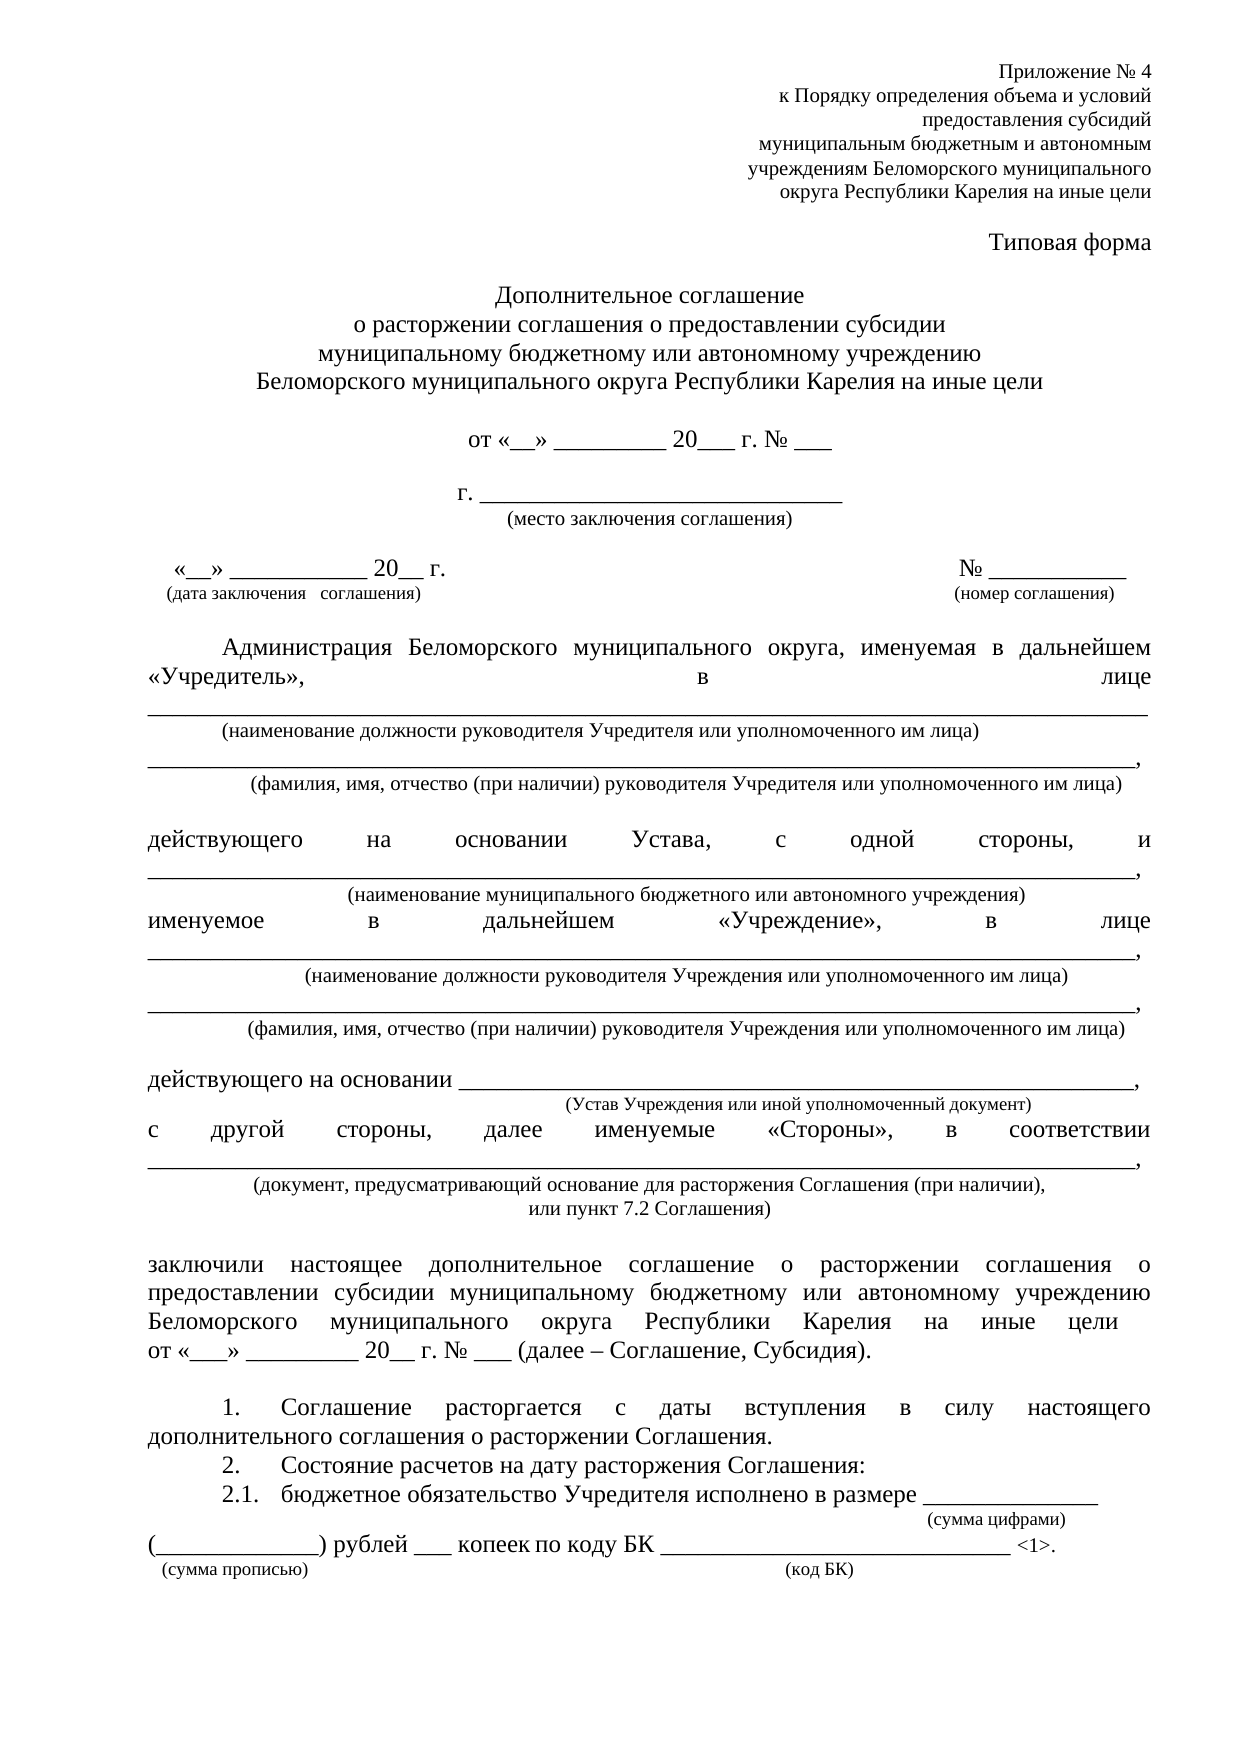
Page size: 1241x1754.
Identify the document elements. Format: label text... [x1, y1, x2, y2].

text (наименование муниципального бюджетного или автономного учреждения) [148, 882, 1152, 906]
text (сумма прописью) (код БК) [148, 1558, 1152, 1579]
text действующего на основании Устава, с одной стороны, и _______________________________________________________________________________, [148, 824, 1152, 882]
text округа Республики Карелия на иные цели [148, 179, 1152, 203]
text (фамилия, имя, отчество (при наличии) руководителя Учреждения или уполномоченного им лица) [148, 1016, 1152, 1040]
text действующего на основании ______________________________________________________, [148, 1064, 1152, 1093]
text муниципальному бюджетному или автономному учреждению [148, 338, 1152, 366]
text «__» ___________ 20__ г. № ___________ [148, 553, 1152, 582]
text (документ, предусматривающий основание для расторжения Соглашения (при наличии), [148, 1172, 1152, 1196]
text Приложение № 4 [148, 59, 1152, 83]
text (фамилия, имя, отчество (при наличии) руководителя Учредителя или уполномоченного им лица) [148, 771, 1152, 795]
text (наименование должности руководителя Учреждения или уполномоченного им лица) [148, 963, 1152, 987]
text (наименование должности руководителя Учредителя или уполномоченного им лица) [148, 718, 1152, 742]
text (дата заключения соглашения) (номер соглашения) [148, 582, 1152, 603]
text _______________________________________________________________________________, [148, 987, 1152, 1016]
text именуемое в дальнейшем «Учреждение», в лице _______________________________________________________________________________, [148, 906, 1152, 963]
text Типовая форма [148, 227, 1152, 256]
text (сумма цифрами) [148, 1507, 1152, 1529]
text от «__» _________ 20___ г. № ___ [148, 424, 1152, 453]
text (место заключения соглашения) [148, 505, 1152, 529]
text с другой стороны, далее именуемые «Стороны», в соответствии _______________________________________________________________________________, [148, 1114, 1152, 1172]
text г. _____________________________ [148, 477, 1152, 505]
text Беломорского муниципального округа Республики Карелия на иные цели [148, 366, 1152, 395]
text (_____________) рублей ___ копеек по коду БК ____________________________ <1>. [148, 1529, 1152, 1558]
text заключили настоящее дополнительное соглашение о расторжении соглашения о предоставлении субсидии муниципальному бюджетному или автономному учреждению Беломорского муниципального округа Республики Карелия на иные цели от «___» _________ 20__ г. № ___ (далее – Соглашение, Субсидия). [148, 1249, 1152, 1364]
text 2. Состояние расчетов на дату расторжения Соглашения: [148, 1450, 1152, 1479]
text предоставления субсидий [148, 107, 1152, 131]
text или пункт 7.2 Соглашения) [148, 1196, 1152, 1220]
text о расторжении соглашения о предоставлении субсидии [148, 309, 1152, 338]
text учреждениям Беломорского муниципального [148, 155, 1152, 179]
text (Устав Учреждения или иной уполномоченный документ) [148, 1093, 1152, 1114]
text 1. Соглашение расторгается с даты вступления в силу настоящего дополнительного соглашения о расторжении Соглашения. [148, 1392, 1152, 1450]
text _______________________________________________________________________________, [148, 742, 1152, 771]
text 2.1. бюджетное обязательство Учредителя исполнено в размере ______________ [148, 1479, 1152, 1507]
text муниципальным бюджетным и автономным [148, 131, 1152, 155]
text Администрация Беломорского муниципального округа, именуемая в дальнейшем «Учредитель», в лице ________________________________________________________________________________ [148, 632, 1152, 718]
text к Порядку определения объема и условий [148, 83, 1152, 107]
text Дополнительное соглашение [148, 280, 1152, 309]
